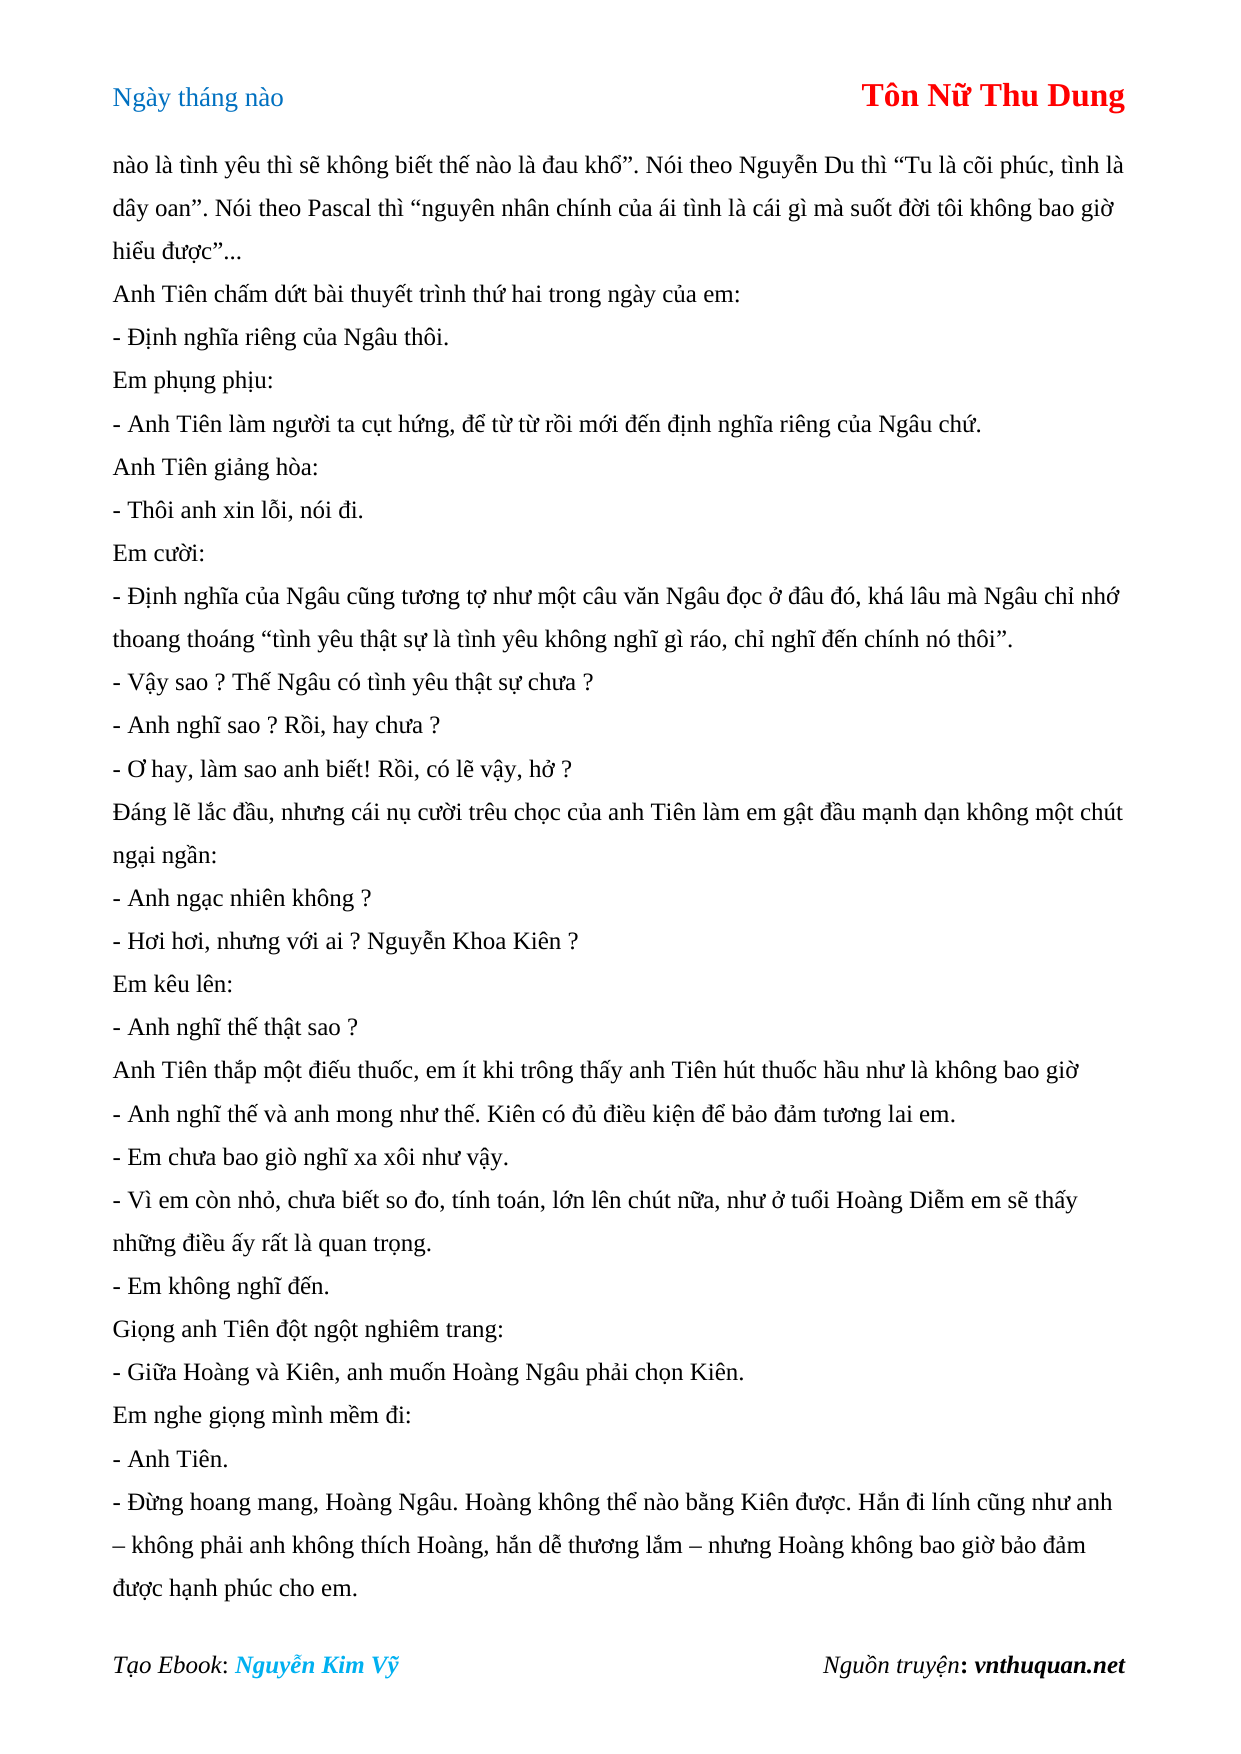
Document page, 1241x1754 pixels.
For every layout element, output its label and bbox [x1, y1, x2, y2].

text [112, 150, 1128, 1602]
